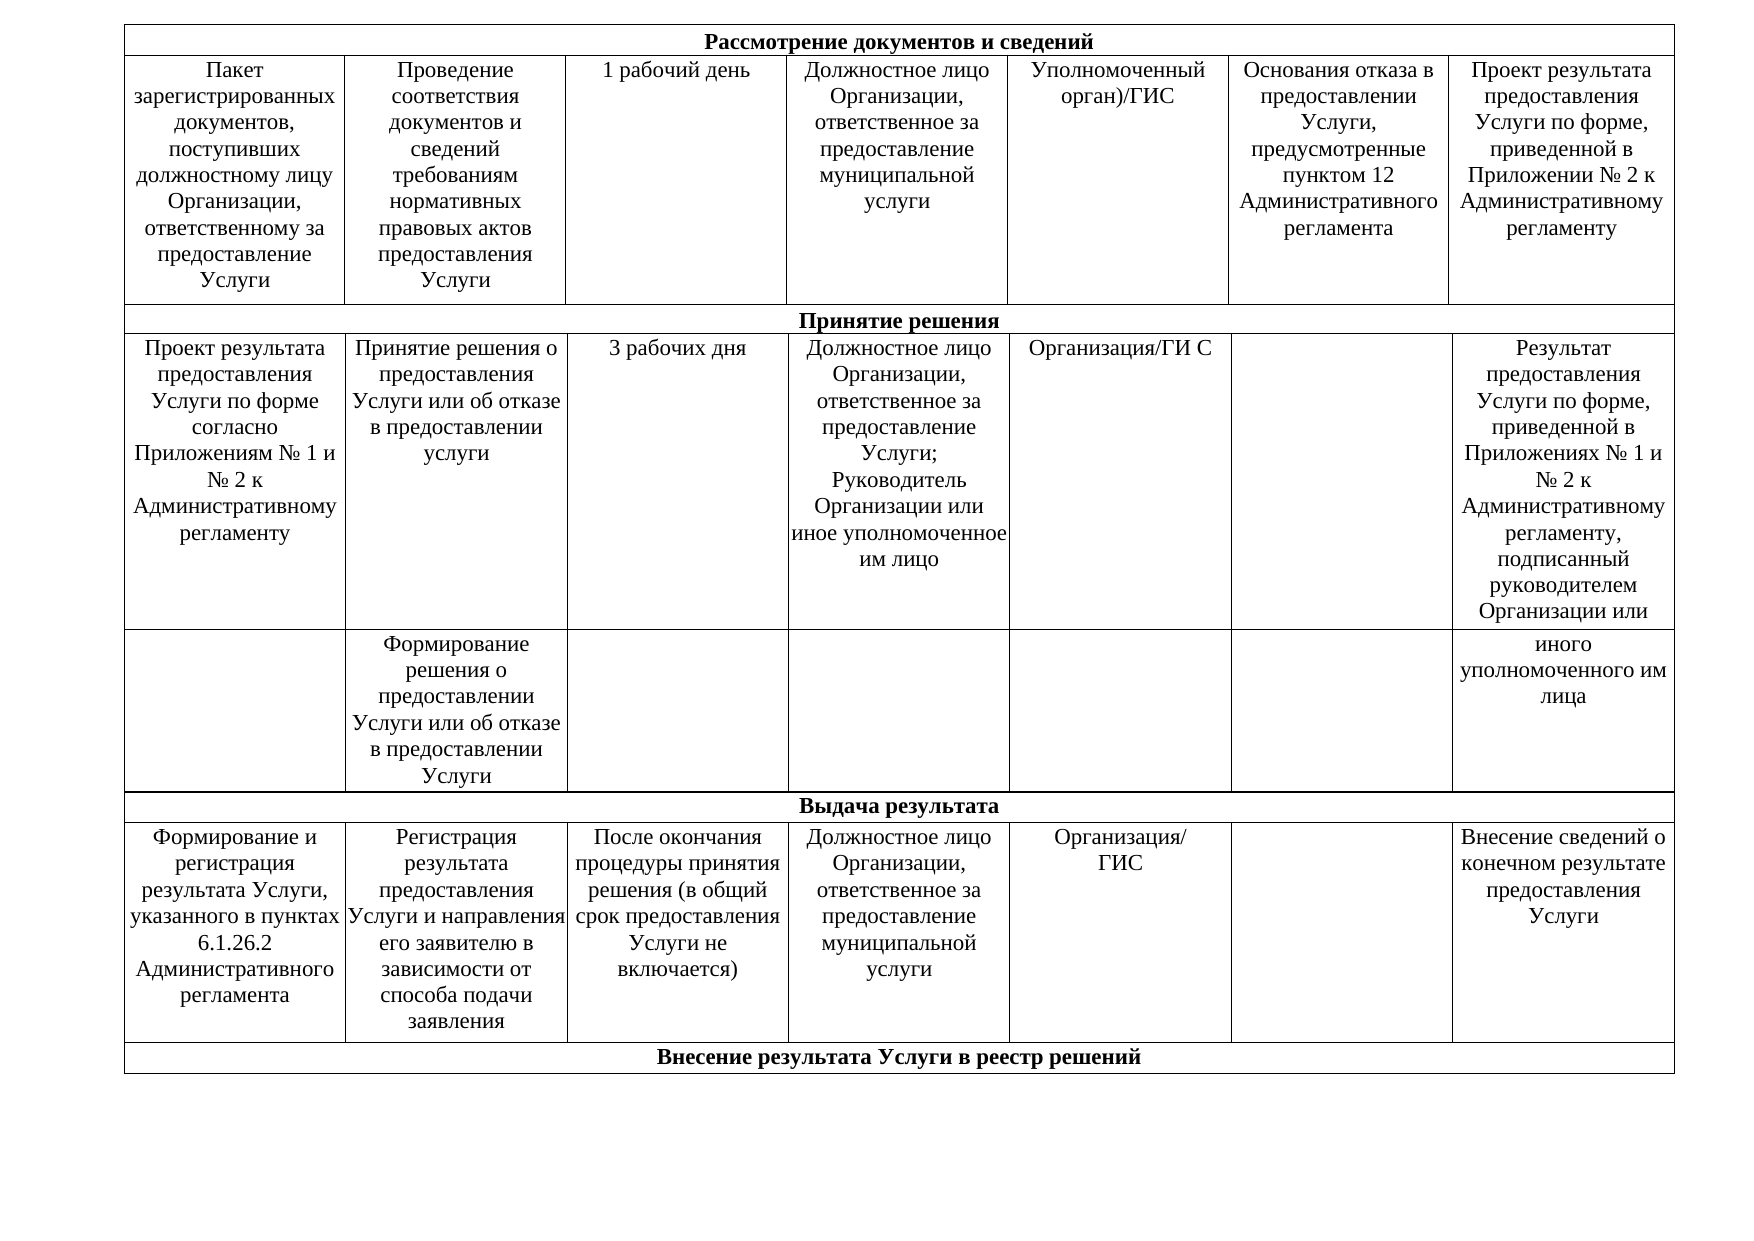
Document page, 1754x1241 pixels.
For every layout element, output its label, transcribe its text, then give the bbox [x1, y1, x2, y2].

table_cell Организация/ГИ С [1010, 334, 1231, 629]
table_cell Внесение сведений о конечном результате предоставления Услуги [1453, 823, 1674, 1042]
table_cell Принятие решения [125, 305, 1674, 333]
table_cell [1232, 630, 1452, 791]
table_cell Выдача результата [125, 793, 1674, 822]
table_cell Основания отказа в предоставлении Услуги, предусмотренные пунктом 12 Административного регламента [1229, 56, 1448, 304]
table_cell Формирование решения о предоставлении Услуги или об отказе в предоставлении Услуги [346, 630, 567, 791]
table_cell Проведение соответствия документов и сведений требованиям нормативных правовых актов предоставления Услуги [345, 56, 565, 304]
table_cell Регистрация результата предоставления Услуги и направления его заявителю в зависимости от способа подачи заявления [346, 823, 567, 1042]
table_cell [1010, 630, 1231, 791]
table_cell Внесение результата Услуги в реестр решений [125, 1043, 1674, 1073]
table_cell Результат предоставления Услуги по форме, приведенной в Приложениях № 1 и № 2 к Административному регламенту, подписанный руководителем Организации или иного уполномоченног о им лица [1453, 334, 1674, 629]
table_cell иного уполномоченного им лица [1453, 630, 1674, 791]
table_cell Пакет зарегистрированных документов, поступивших должностному лицу Организации, ответственному за предоставление Услуги [125, 56, 344, 304]
table_cell После окончания процедуры принятия решения (в общий срок предоставления Услуги не включается) [568, 823, 788, 1042]
table_cell [568, 630, 788, 791]
table_cell 1 рабочий день [566, 56, 786, 304]
table_cell [1232, 334, 1452, 629]
table_header Рассмотрение документов и сведений [125, 25, 1674, 54]
table_cell Уполномоченный орган)/ГИС [1008, 56, 1228, 304]
table_cell Проект результата предоставления Услуги по форме согласно Приложениям № 1 и № 2 к Административному регламенту [125, 334, 345, 629]
table_cell Должностное лицо Организации, ответственное за предоставление Услуги; Руководитель Организации или иное уполномоченное им лицо [789, 334, 1009, 629]
table_cell Организация/ ГИС [1010, 823, 1231, 1042]
table_cell Принятие решения о предоставления Услуги или об отказе в предоставлении услуги [346, 334, 567, 629]
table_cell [789, 823, 1009, 1042]
table_cell Проект результата предоставления Услуги по форме, приведенной в Приложении № 2 к Административному регламенту [1449, 56, 1674, 304]
table_cell 3 рабочих дня [568, 334, 788, 629]
table_cell [789, 630, 1009, 791]
table_cell [1232, 823, 1452, 1042]
table_cell [125, 630, 345, 791]
table_cell Должностное лицо Организации, ответственное за предоставление муниципальной услуги [787, 56, 1007, 304]
table_cell Формирование и регистрация результата Услуги, указанного в пунктах 6.1.26.2 Административного регламента [125, 823, 345, 1042]
